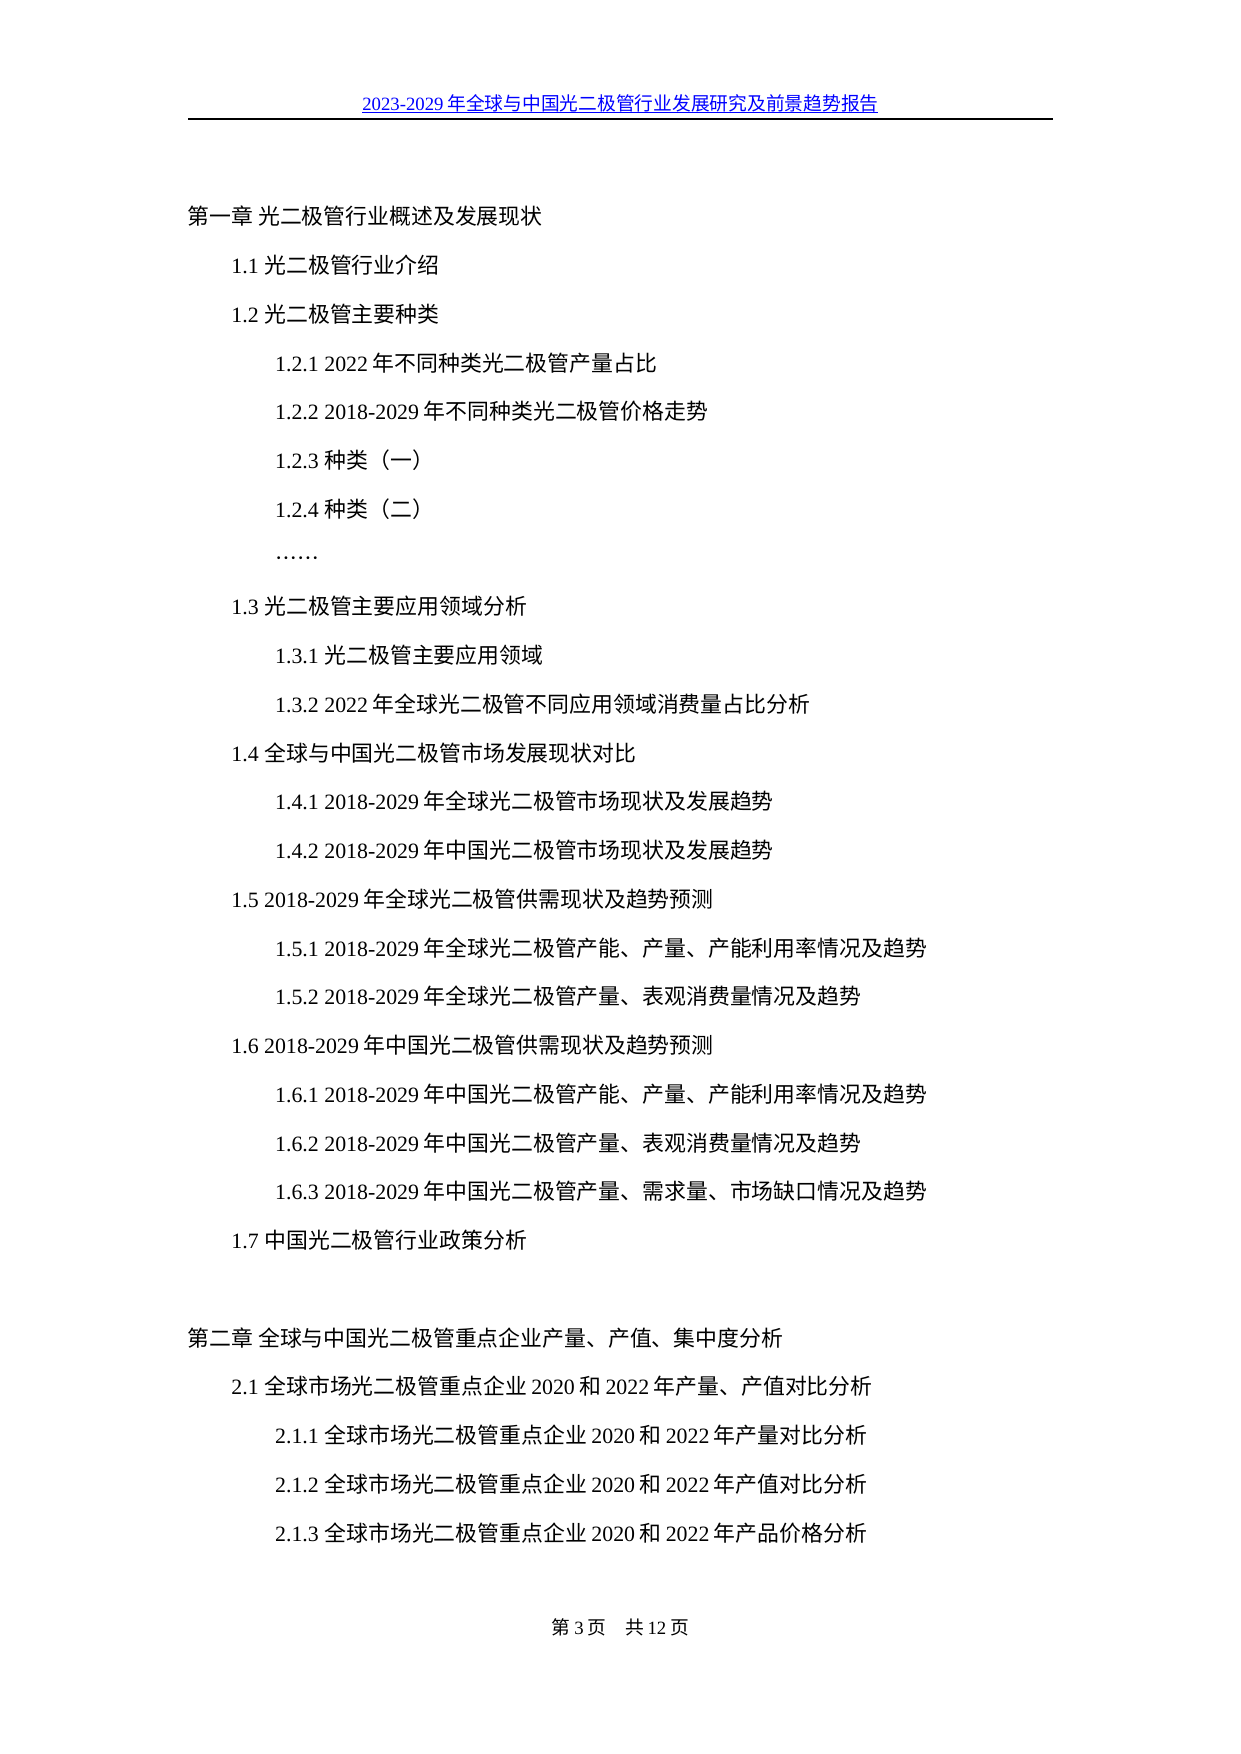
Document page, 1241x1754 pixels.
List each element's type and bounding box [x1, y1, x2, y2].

text [187, 150, 1053, 1548]
